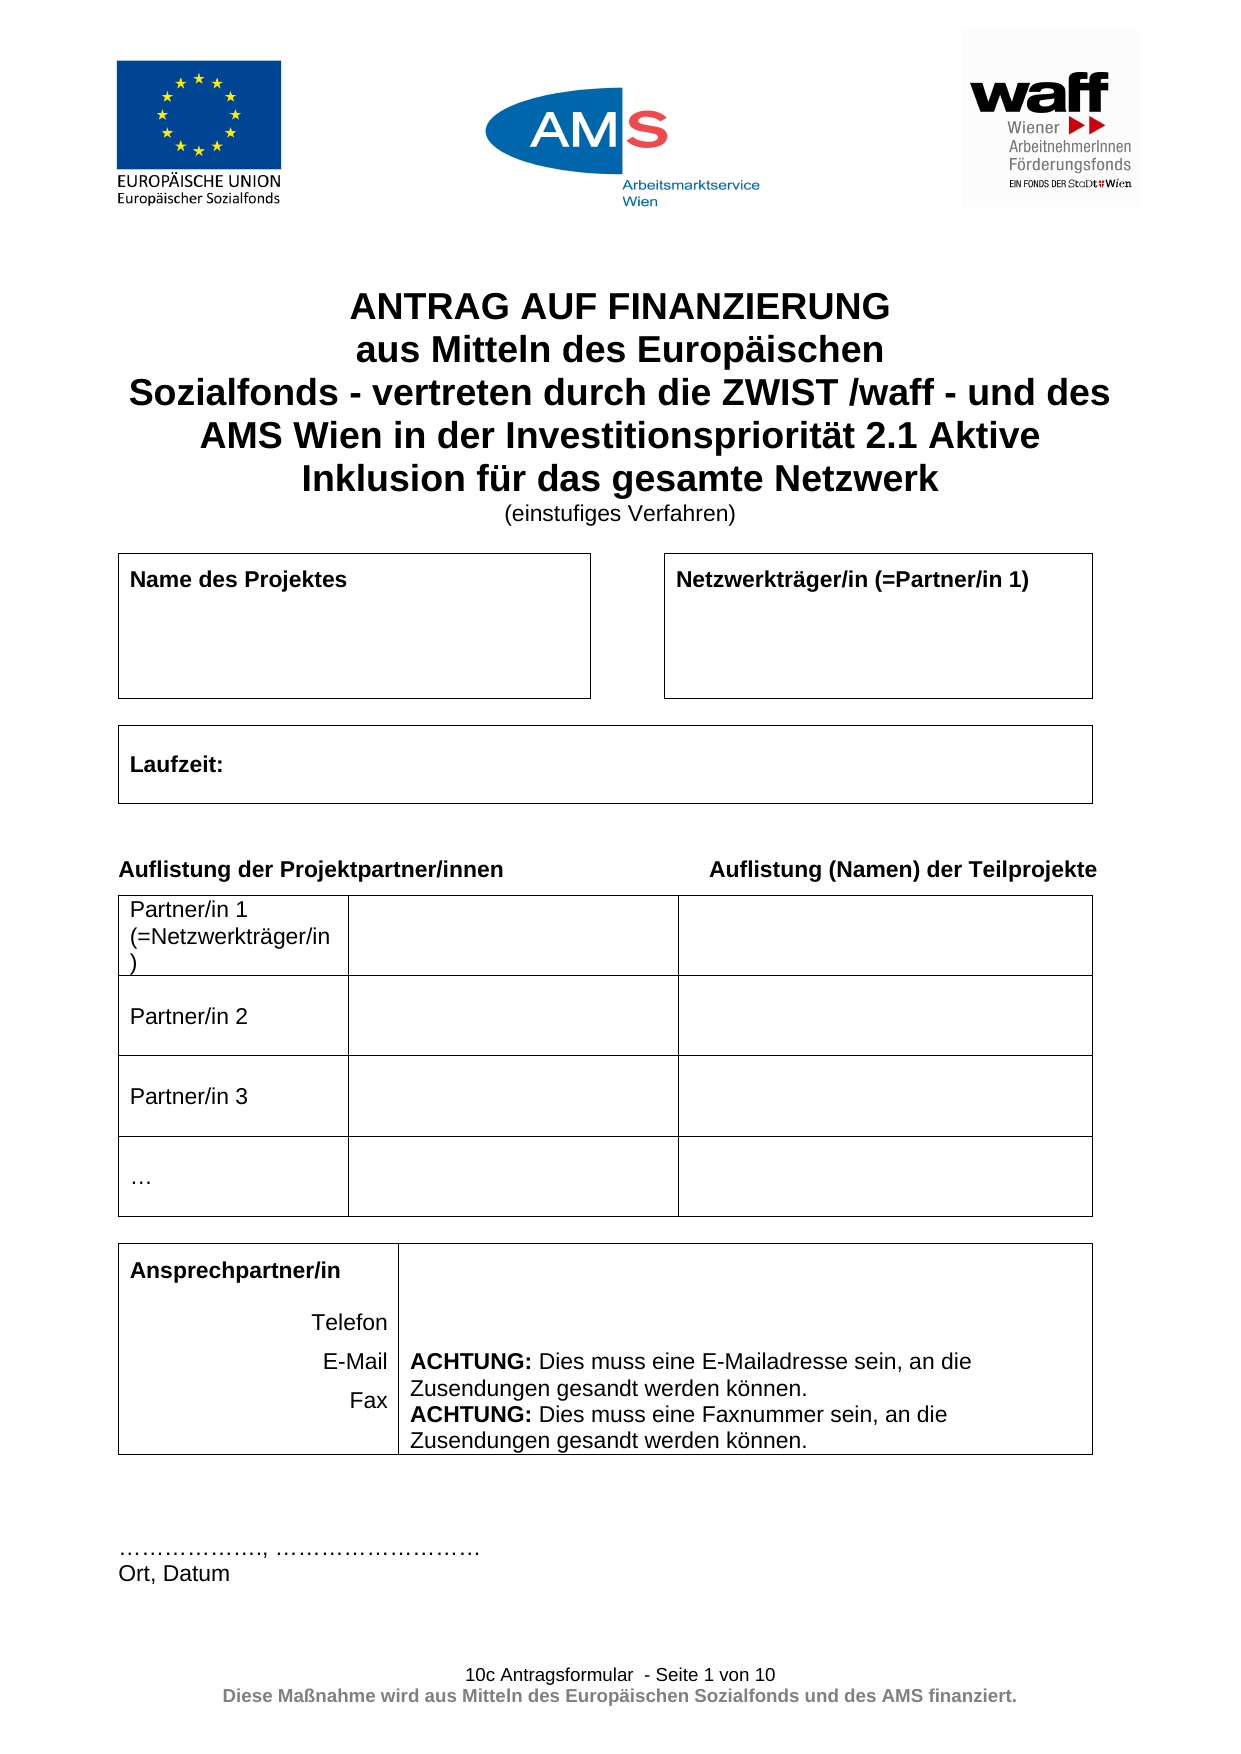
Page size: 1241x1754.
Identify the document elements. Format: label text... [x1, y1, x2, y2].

table_header [591, 553, 664, 698]
text Auflistung der Projektpartner/innen Auflistung (Namen) der Teilprojekte [118, 856, 1122, 883]
picture [485, 87, 760, 207]
text Ort, Datum [118, 1560, 1122, 1586]
table_header Ansprechpartner/in Telefon E-Mail Fax [119, 1244, 398, 1453]
text (einstufiges Verfahren) [118, 500, 1122, 526]
table_cell [349, 1137, 678, 1216]
table_header Name des Projektes [119, 554, 590, 698]
table_header Partner/in 1 (=Netzwerkträger/in) [119, 896, 348, 975]
picture [962, 29, 1140, 207]
table_cell [349, 976, 678, 1055]
table_cell [349, 1056, 678, 1136]
table_cell [679, 1056, 1092, 1136]
table_header [679, 896, 1092, 975]
table_cell … [119, 1137, 348, 1216]
text ANTRAG AUF FINANZIERUNG [118, 284, 1122, 327]
table_cell [679, 976, 1092, 1055]
table_cell Partner/in 2 [119, 976, 348, 1055]
text Sozialfonds - vertreten durch die ZWIST /waff - und des AMS Wien in der Investitionspriorität 2.1 Aktive Inklusion für das gesamte Netzwerk [118, 370, 1122, 500]
text ………………., ……………………… [118, 1534, 1122, 1560]
table_cell [679, 1137, 1092, 1216]
table_header [349, 896, 678, 975]
table_cell Partner/in 3 [119, 1056, 348, 1136]
picture [114, 58, 283, 207]
text aus Mitteln des Europäischen [118, 327, 1122, 370]
table_header Netzwerkträger/in (=Partner/in 1) [665, 554, 1092, 698]
table_header Laufzeit: [119, 726, 1092, 803]
table_header ACHTUNG: Dies muss eine E-Mailadresse sein, an die Zusendungen gesandt werden können. ACHTUNG: Dies muss eine Faxnummer sein, an die Zusendungen gesandt werden können. [399, 1244, 1092, 1453]
